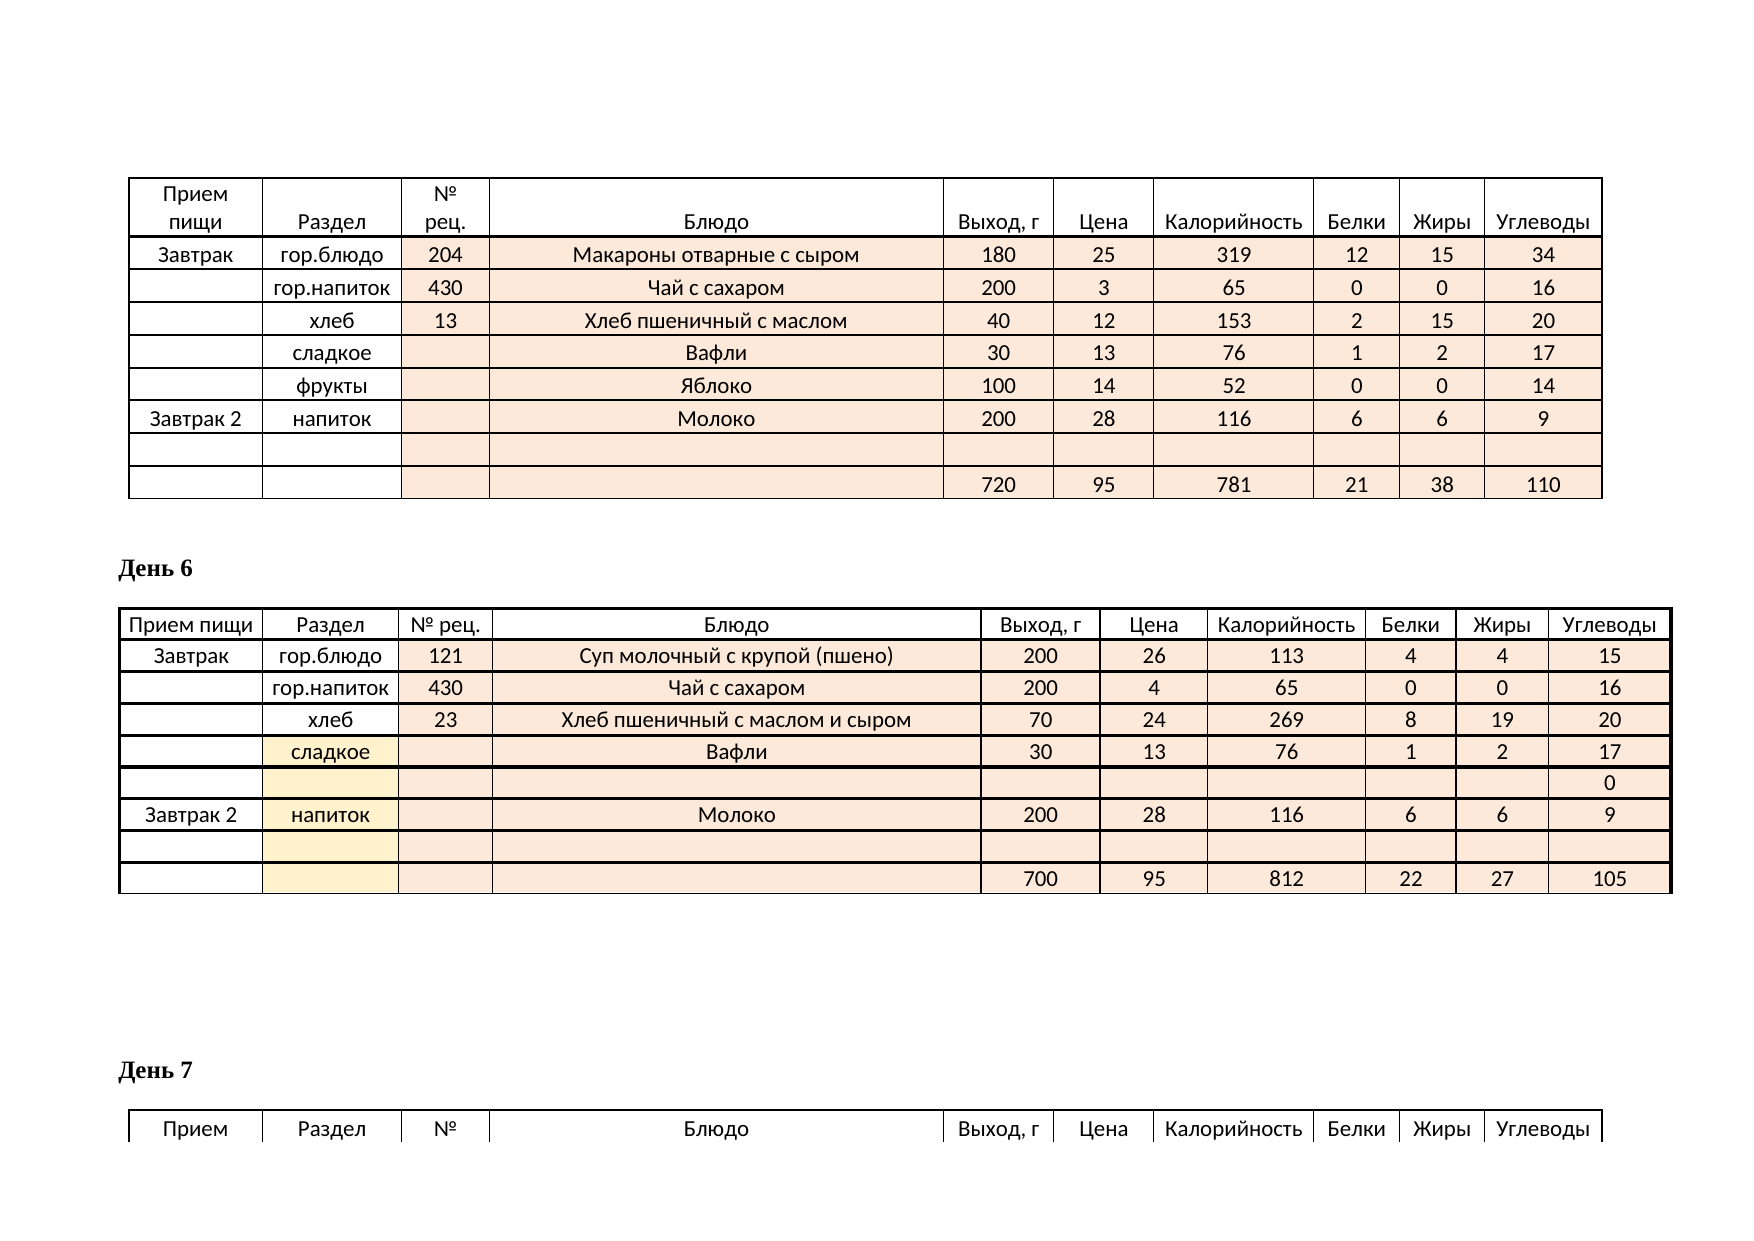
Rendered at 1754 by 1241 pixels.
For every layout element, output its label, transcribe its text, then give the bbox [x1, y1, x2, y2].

table_header Калорийность [1208, 610, 1365, 638]
table_cell [263, 864, 398, 892]
table_cell 21 [1314, 467, 1399, 498]
table_cell [493, 832, 980, 861]
table_cell [1314, 434, 1399, 465]
table_cell Суп молочный с крупой (пшено) [493, 641, 980, 670]
table_header Прием пищи [130, 179, 262, 235]
table_cell [399, 864, 492, 892]
table_cell хлеб [263, 303, 401, 334]
table_cell 0 [1314, 369, 1399, 399]
table_header Блюдо [493, 610, 980, 638]
table_cell 2 [1457, 737, 1548, 765]
table_cell [1366, 769, 1455, 797]
table_header Цена [1101, 610, 1207, 638]
table_cell 1 [1366, 737, 1455, 765]
table_cell 24 [1101, 705, 1207, 734]
table_header Раздел [263, 179, 401, 235]
table_cell [1054, 434, 1153, 465]
table_cell [121, 673, 262, 702]
table_cell 17 [1485, 336, 1601, 367]
table_cell [130, 303, 262, 334]
table_cell 12 [1054, 303, 1153, 334]
table_header № рец. [399, 610, 492, 638]
table_cell 28 [1054, 401, 1153, 432]
table_cell 95 [1054, 467, 1153, 498]
table_header Раздел [263, 610, 398, 638]
table_cell [402, 467, 489, 498]
table_cell [263, 769, 398, 797]
table_cell Хлеб пшеничный с маслом [490, 303, 943, 334]
table_header № рец. [402, 1111, 489, 1142]
table_cell 200 [982, 641, 1099, 670]
table_header Выход, г [944, 179, 1053, 235]
table_cell [399, 832, 492, 861]
table_cell [402, 369, 489, 399]
table_header Блюдо [490, 179, 943, 235]
table_cell [402, 401, 489, 432]
table_cell 20 [1549, 705, 1669, 734]
table_cell гор.напиток [263, 673, 398, 702]
table_cell 781 [1154, 467, 1313, 498]
table_cell 430 [399, 673, 492, 702]
table_cell сладкое [263, 336, 401, 367]
table_cell 200 [982, 800, 1099, 829]
table_cell Вафли [493, 737, 980, 765]
table_header Белки [1314, 179, 1399, 235]
table_cell 2 [1400, 336, 1484, 367]
table_header Цена [1054, 179, 1153, 235]
table_cell 13 [1054, 336, 1153, 367]
table_cell [490, 434, 943, 465]
table_header Прием пищи [121, 610, 262, 638]
table_header Блюдо [490, 1111, 943, 1142]
table_cell 319 [1154, 238, 1313, 268]
table_cell 15 [1400, 238, 1484, 268]
table_cell 200 [982, 673, 1099, 702]
table_cell 0 [1549, 769, 1669, 797]
table_cell 0 [1366, 673, 1455, 702]
table_cell 17 [1549, 737, 1669, 765]
table_cell [130, 467, 262, 498]
table_cell 269 [1208, 705, 1365, 734]
text День 7 [118, 1055, 1636, 1084]
table_cell 38 [1400, 467, 1484, 498]
table_cell 200 [944, 401, 1053, 432]
table_cell 6 [1314, 401, 1399, 432]
table_cell гор.блюдо [263, 641, 398, 670]
table_cell 14 [1485, 369, 1601, 399]
table_cell 23 [399, 705, 492, 734]
table_cell Завтрак [121, 641, 262, 670]
table_cell Хлеб пшеничный с маслом и сыром [493, 705, 980, 734]
table_header Калорийность [1154, 179, 1313, 235]
table_cell [1101, 769, 1207, 797]
table_cell 0 [1400, 369, 1484, 399]
table_cell [1101, 832, 1207, 861]
table_cell 65 [1208, 673, 1365, 702]
table_header Углеводы [1485, 179, 1601, 235]
table_cell [399, 769, 492, 797]
table_cell 8 [1366, 705, 1455, 734]
table_cell 204 [402, 238, 489, 268]
table_cell 812 [1208, 864, 1365, 892]
table_cell [1208, 769, 1365, 797]
table_cell 40 [944, 303, 1053, 334]
table_cell 52 [1154, 369, 1313, 399]
table_cell 20 [1485, 303, 1601, 334]
table_cell 116 [1154, 401, 1313, 432]
table_cell 121 [399, 641, 492, 670]
table_header Раздел [263, 1111, 401, 1142]
table_cell 65 [1154, 270, 1313, 301]
table_cell 720 [944, 467, 1053, 498]
table_header Жиры [1400, 1111, 1484, 1142]
table_cell Молоко [493, 800, 980, 829]
table_cell 0 [1400, 270, 1484, 301]
table_cell Молоко [490, 401, 943, 432]
table_cell [402, 336, 489, 367]
table_cell 4 [1457, 641, 1548, 670]
table_header Выход, г [982, 610, 1099, 638]
table_cell [982, 769, 1099, 797]
table_header № рец. [402, 179, 489, 235]
table_cell 9 [1485, 401, 1601, 432]
table_cell 28 [1101, 800, 1207, 829]
table_cell 1 [1314, 336, 1399, 367]
table_cell [1457, 769, 1548, 797]
table_cell 16 [1485, 270, 1601, 301]
table_cell Завтрак 2 [130, 401, 262, 432]
table_cell Чай с сахаром [490, 270, 943, 301]
table_cell [121, 737, 262, 765]
table_cell 4 [1101, 673, 1207, 702]
table_cell [1208, 832, 1365, 861]
table_cell [1400, 434, 1484, 465]
table_cell [399, 800, 492, 829]
table_cell [263, 467, 401, 498]
table_cell [263, 434, 401, 465]
table_cell 3 [1054, 270, 1153, 301]
table_cell 95 [1101, 864, 1207, 892]
table_cell 25 [1054, 238, 1153, 268]
table_cell [263, 832, 398, 861]
table_header Белки [1314, 1111, 1399, 1142]
table_cell напиток [263, 800, 398, 829]
table_cell 27 [1457, 864, 1548, 892]
table_cell [493, 864, 980, 892]
table_cell [121, 769, 262, 797]
table_cell Завтрак 2 [121, 800, 262, 829]
table_cell 153 [1154, 303, 1313, 334]
table_cell Чай с сахаром [493, 673, 980, 702]
table_cell 15 [1400, 303, 1484, 334]
table_cell [130, 270, 262, 301]
table_cell [490, 467, 943, 498]
table_header Прием пищи [130, 1111, 262, 1142]
table_cell 76 [1208, 737, 1365, 765]
table_cell [1457, 832, 1548, 861]
table_cell 116 [1208, 800, 1365, 829]
table_cell 30 [982, 737, 1099, 765]
table_cell 2 [1314, 303, 1399, 334]
table_header Цена [1054, 1111, 1153, 1142]
table_cell 110 [1485, 467, 1601, 498]
table_cell 13 [1101, 737, 1207, 765]
table_cell 19 [1457, 705, 1548, 734]
table_cell Завтрак [130, 238, 262, 268]
table_cell 430 [402, 270, 489, 301]
table_cell [982, 832, 1099, 861]
table_cell [1549, 832, 1669, 861]
table_cell 6 [1400, 401, 1484, 432]
table_header Жиры [1457, 610, 1548, 638]
table_cell гор.блюдо [263, 238, 401, 268]
table_cell хлеб [263, 705, 398, 734]
table_cell 9 [1549, 800, 1669, 829]
table_cell 100 [944, 369, 1053, 399]
table_cell 26 [1101, 641, 1207, 670]
table_cell сладкое [263, 737, 398, 765]
table_cell [121, 864, 262, 892]
table_cell [944, 434, 1053, 465]
table_cell [493, 769, 980, 797]
table_cell [130, 336, 262, 367]
table_cell [402, 434, 489, 465]
table_header Белки [1366, 610, 1455, 638]
table_cell Яблоко [490, 369, 943, 399]
table_cell 14 [1054, 369, 1153, 399]
table_cell [1366, 832, 1455, 861]
table_cell 70 [982, 705, 1099, 734]
table_cell [130, 369, 262, 399]
table_header Жиры [1400, 179, 1484, 235]
table_cell [130, 434, 262, 465]
table_cell 12 [1314, 238, 1399, 268]
table_cell [121, 705, 262, 734]
table_header Углеводы [1549, 610, 1669, 638]
table_cell Макароны отварные с сыром [490, 238, 943, 268]
table_header Калорийность [1154, 1111, 1313, 1142]
table_cell 180 [944, 238, 1053, 268]
table_cell 34 [1485, 238, 1601, 268]
table_cell 30 [944, 336, 1053, 367]
table_cell 16 [1549, 673, 1669, 702]
text День 6 [118, 553, 1636, 581]
table_cell 6 [1457, 800, 1548, 829]
table_cell 0 [1457, 673, 1548, 702]
table_cell 13 [402, 303, 489, 334]
table_cell 76 [1154, 336, 1313, 367]
table_cell [1154, 434, 1313, 465]
table_cell 700 [982, 864, 1099, 892]
table_cell 15 [1549, 641, 1669, 670]
table_cell Вафли [490, 336, 943, 367]
table_cell 105 [1549, 864, 1669, 892]
table_cell напиток [263, 401, 401, 432]
table_cell 0 [1314, 270, 1399, 301]
table_cell [121, 832, 262, 861]
table_cell фрукты [263, 369, 401, 399]
table_cell 22 [1366, 864, 1455, 892]
table_cell 113 [1208, 641, 1365, 670]
table_cell 4 [1366, 641, 1455, 670]
table_cell 200 [944, 270, 1053, 301]
table_header Углеводы [1485, 1111, 1601, 1142]
table_header Выход, г [944, 1111, 1053, 1142]
table_cell 6 [1366, 800, 1455, 829]
table_cell [1485, 434, 1601, 465]
table_cell гор.напиток [263, 270, 401, 301]
table_cell [399, 737, 492, 765]
